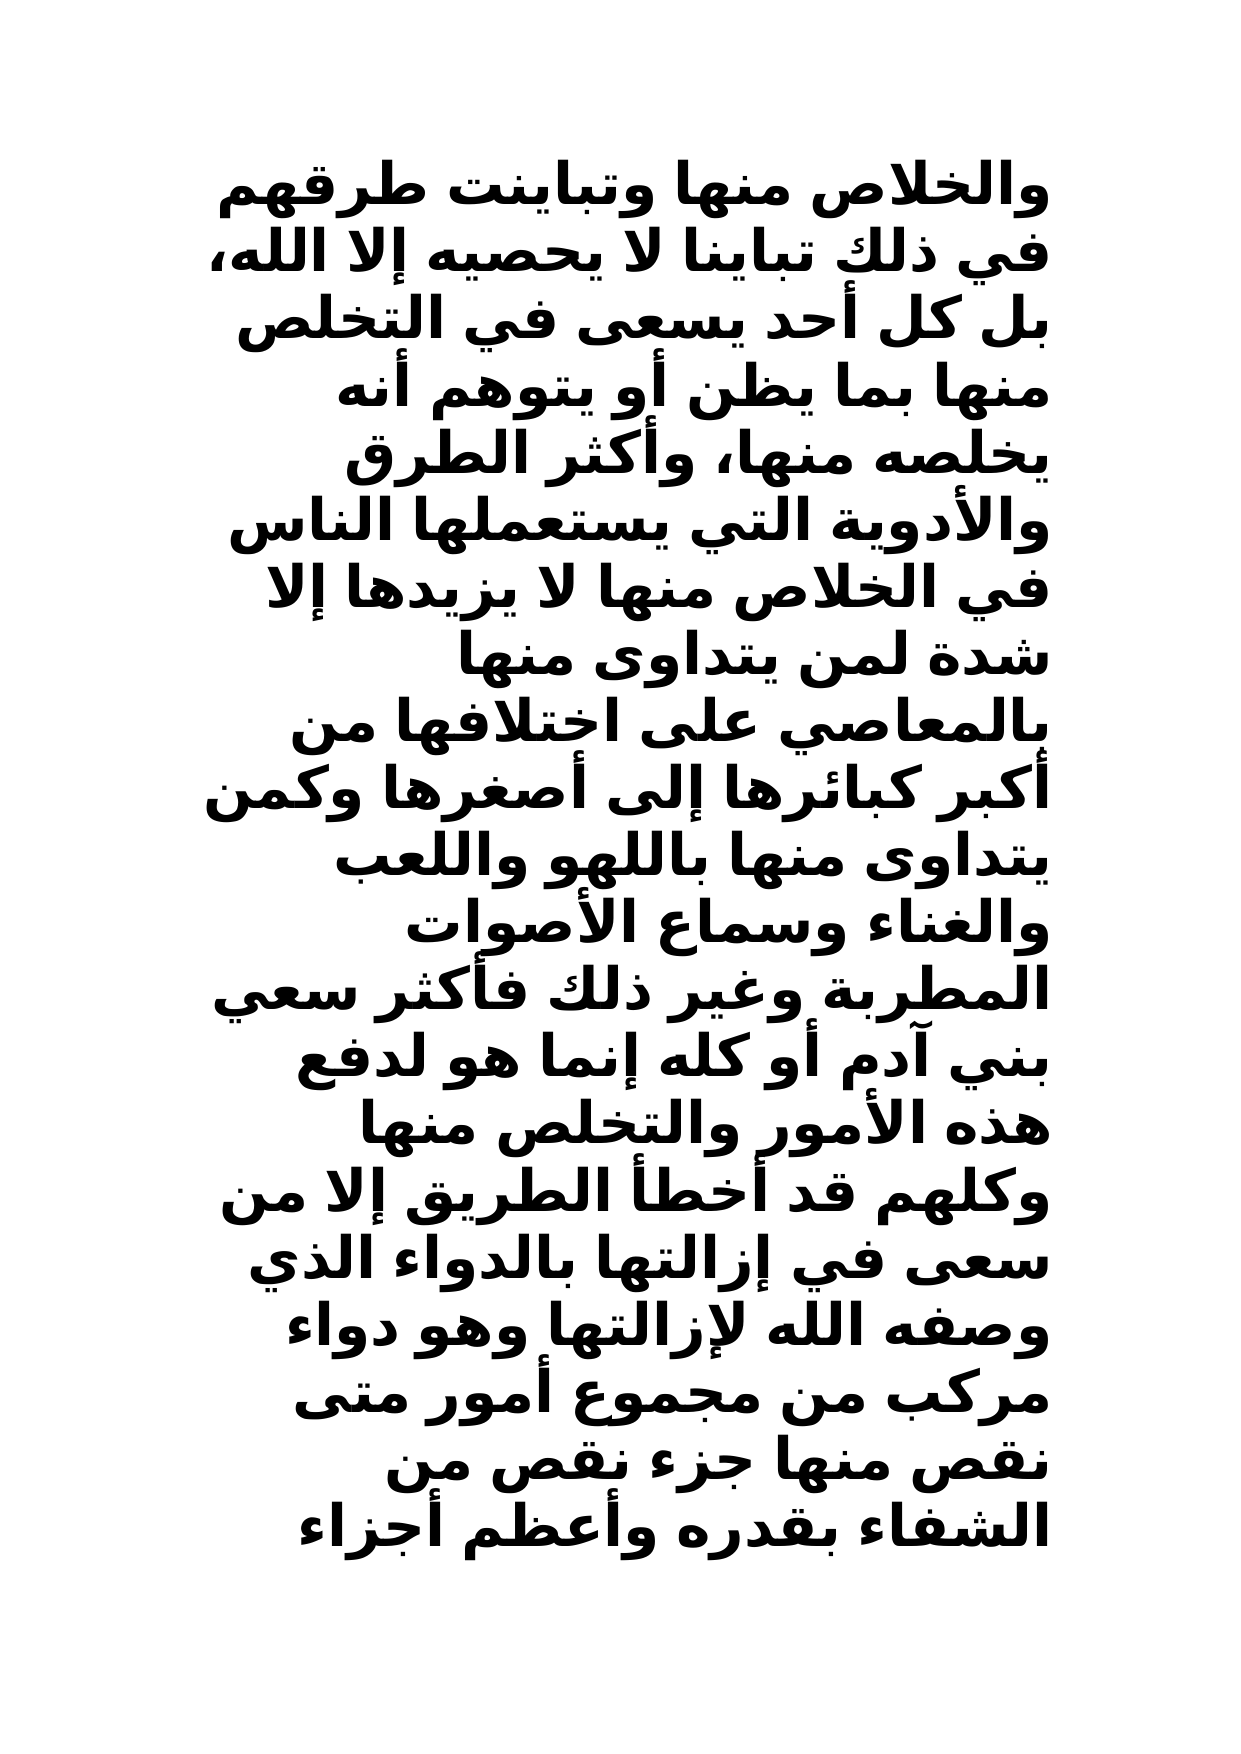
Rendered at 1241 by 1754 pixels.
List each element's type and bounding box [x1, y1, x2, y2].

text [187, 150, 1053, 1559]
